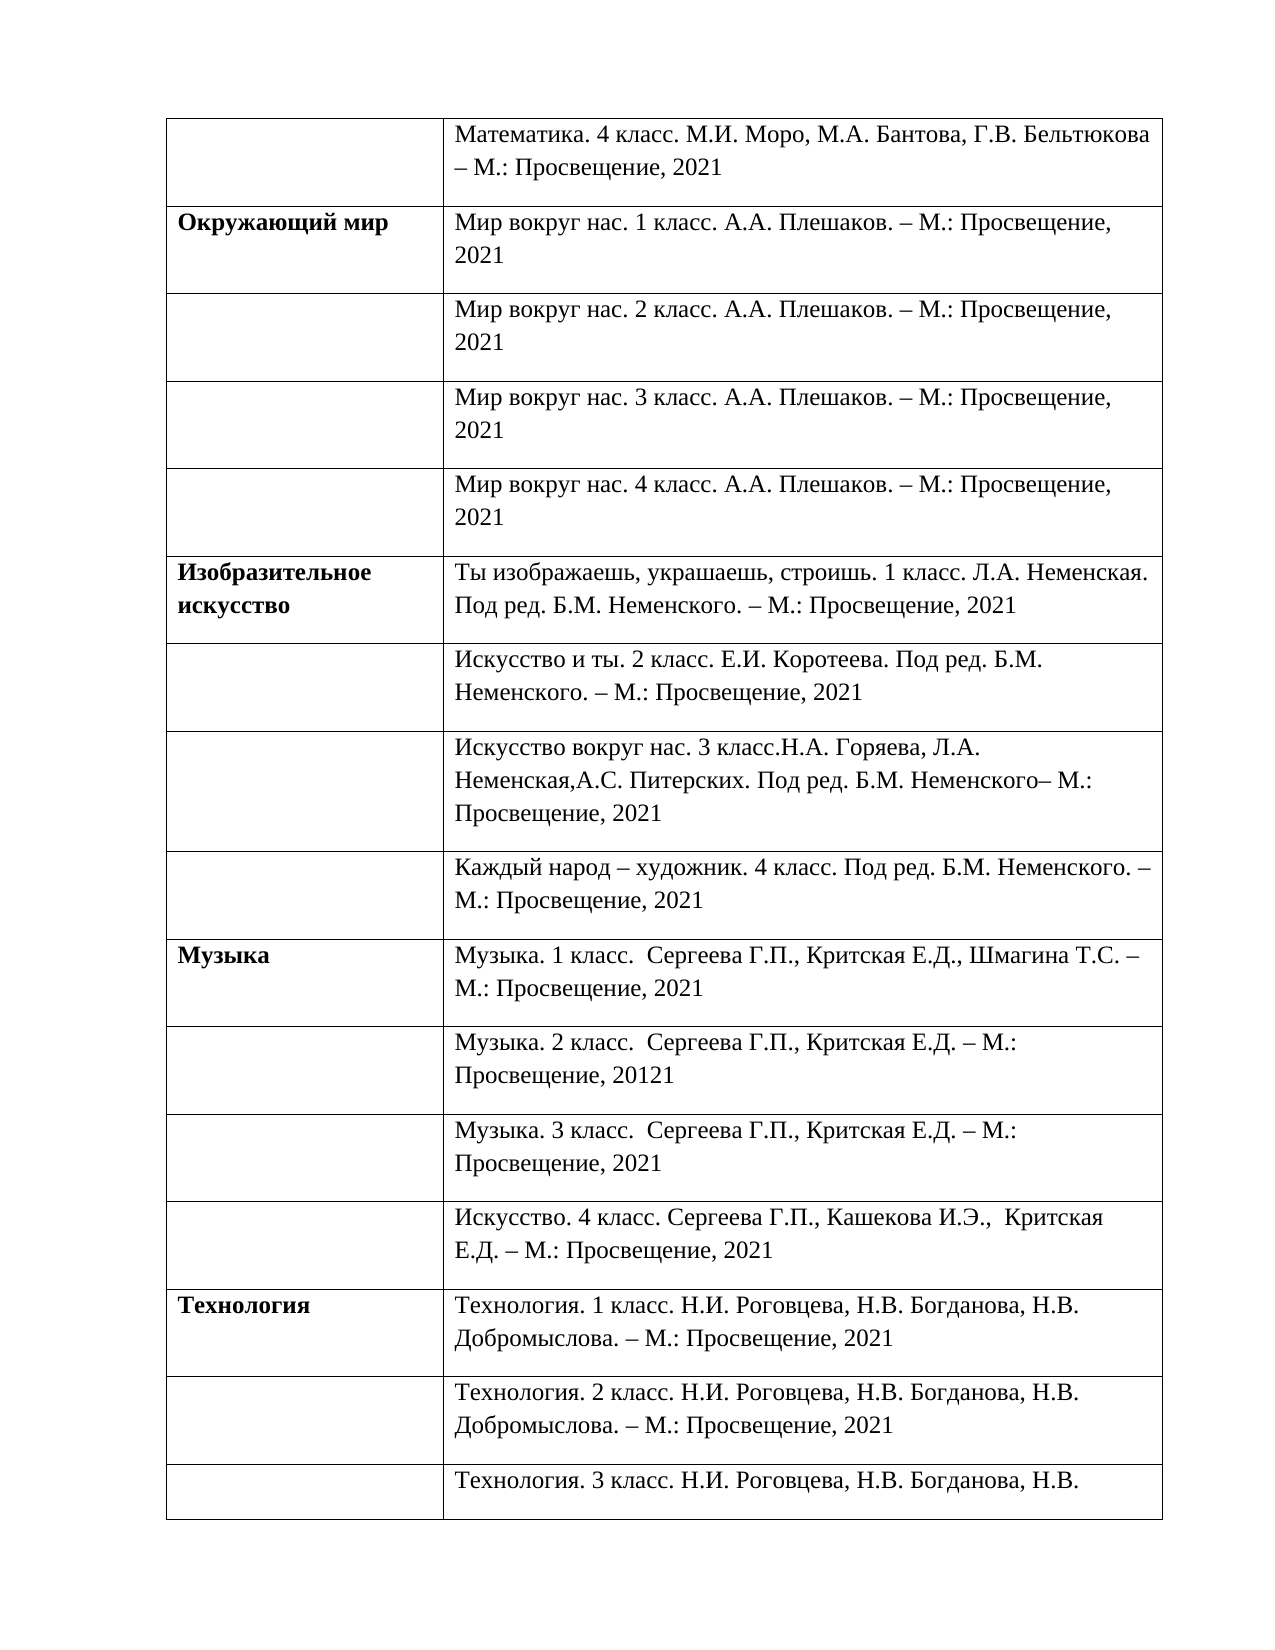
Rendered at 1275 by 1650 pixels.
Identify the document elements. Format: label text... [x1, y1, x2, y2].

table_cell Искусство и ты. 2 класс. Е.И. Коротеева. Под ред. Б.М. Неменского. – М.: Просвещение, 2021 [444, 644, 1162, 731]
table_cell Математика. 4 класс. М.И. Моро, М.А. Бантова, Г.В. Бельтюкова – М.: Просвещение, 2021 [444, 119, 1162, 206]
table_cell Мир вокруг нас. 1 класс. А.А. Плешаков. – М.: Просвещение, 2021 [444, 207, 1162, 293]
table_cell Музыка. 2 класс. Сергеева Г.П., Критская Е.Д. – М.: Просвещение, 20121 [444, 1027, 1162, 1114]
table_cell Мир вокруг нас. 4 класс. А.А. Плешаков. – М.: Просвещение, 2021 [444, 469, 1162, 556]
table_cell Искусство. 4 класс. Сергеева Г.П., Кашекова И.Э., Критская Е.Д. – М.: Просвещение, 2021 [444, 1202, 1162, 1289]
table_cell Технология. 1 класс. Н.И. Роговцева, Н.В. Богданова, Н.В. Добромыслова. – М.: Просвещение, 2021 [444, 1290, 1162, 1376]
table_cell Музыка [167, 940, 443, 1026]
table_cell Технология [167, 1290, 443, 1376]
table_cell Музыка. 1 класс. Сергеева Г.П., Критская Е.Д., Шмагина Т.С. – М.: Просвещение, 2021 [444, 940, 1162, 1026]
table_cell [167, 1377, 443, 1464]
table_cell Искусство вокруг нас. 3 класс.Н.А. Горяева, Л.А. Неменская,А.С. Питерских. Под ред. Б.М. Неменского– М.: Просвещение, 2021 [444, 732, 1162, 851]
table_cell [167, 1027, 443, 1114]
table_cell Мир вокруг нас. 3 класс. А.А. Плешаков. – М.: Просвещение, 2021 [444, 382, 1162, 468]
table_cell [167, 1465, 443, 1518]
table_cell [167, 469, 443, 556]
table_cell [167, 732, 443, 851]
table_cell Музыка. 3 класс. Сергеева Г.П., Критская Е.Д. – М.: Просвещение, 2021 [444, 1115, 1162, 1201]
table_cell [167, 852, 443, 939]
table_cell Каждый народ – художник. 4 класс. Под ред. Б.М. Неменского. – М.: Просвещение, 2021 [444, 852, 1162, 939]
table_cell Окружающий мир [167, 207, 443, 293]
table_cell [167, 644, 443, 731]
table_cell [167, 1202, 443, 1289]
table_cell Технология. 2 класс. Н.И. Роговцева, Н.В. Богданова, Н.В. Добромыслова. – М.: Просвещение, 2021 [444, 1377, 1162, 1464]
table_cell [444, 1465, 1162, 1518]
table_cell [167, 382, 443, 468]
table_cell Мир вокруг нас. 2 класс. А.А. Плешаков. – М.: Просвещение, 2021 [444, 294, 1162, 381]
table_cell Ты изображаешь, украшаешь, строишь. 1 класс. Л.А. Неменская. Под ред. Б.М. Неменского. – М.: Просвещение, 2021 [444, 557, 1162, 643]
table_cell [167, 119, 443, 206]
table_cell [167, 1115, 443, 1201]
table_cell Изобразительное искусство [167, 557, 443, 643]
table_cell [167, 294, 443, 381]
